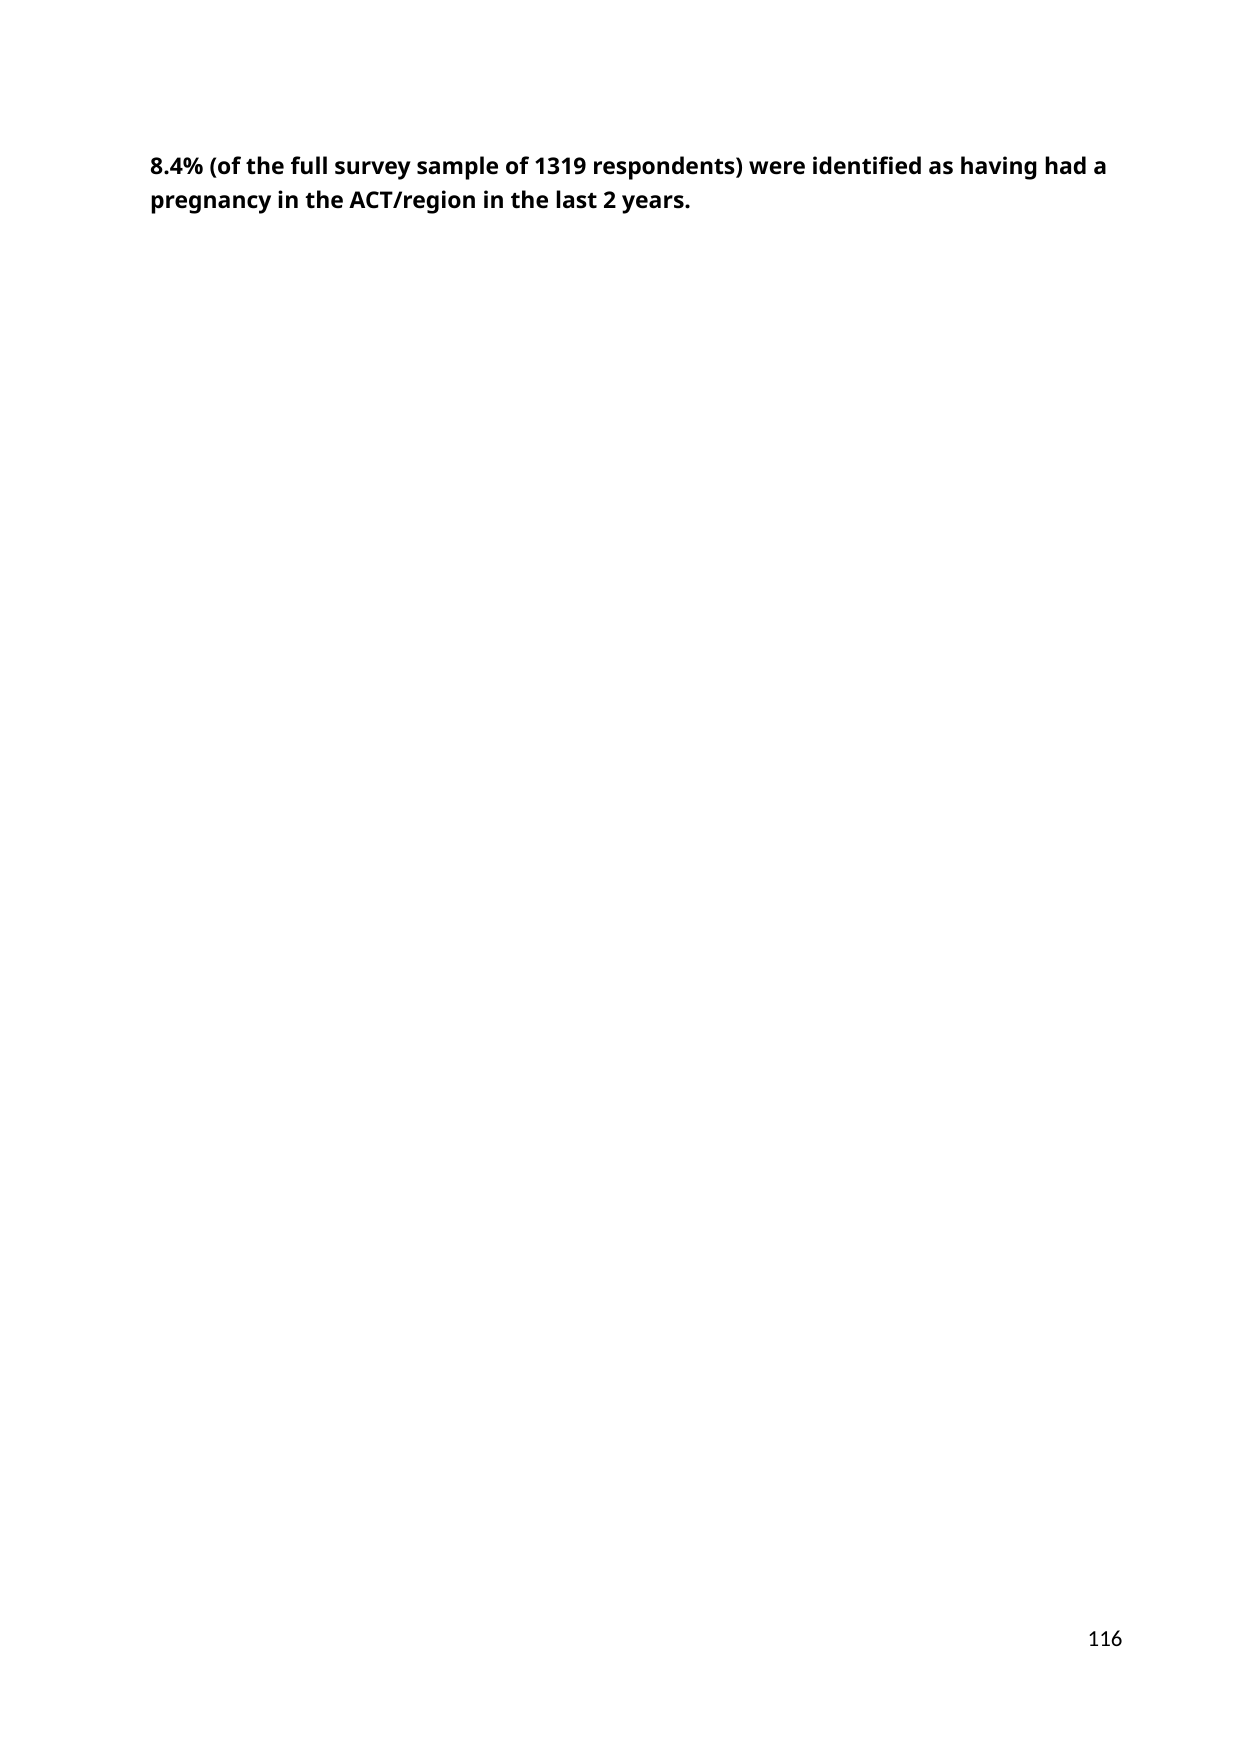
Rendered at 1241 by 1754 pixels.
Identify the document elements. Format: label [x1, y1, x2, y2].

text [150, 150, 1122, 215]
